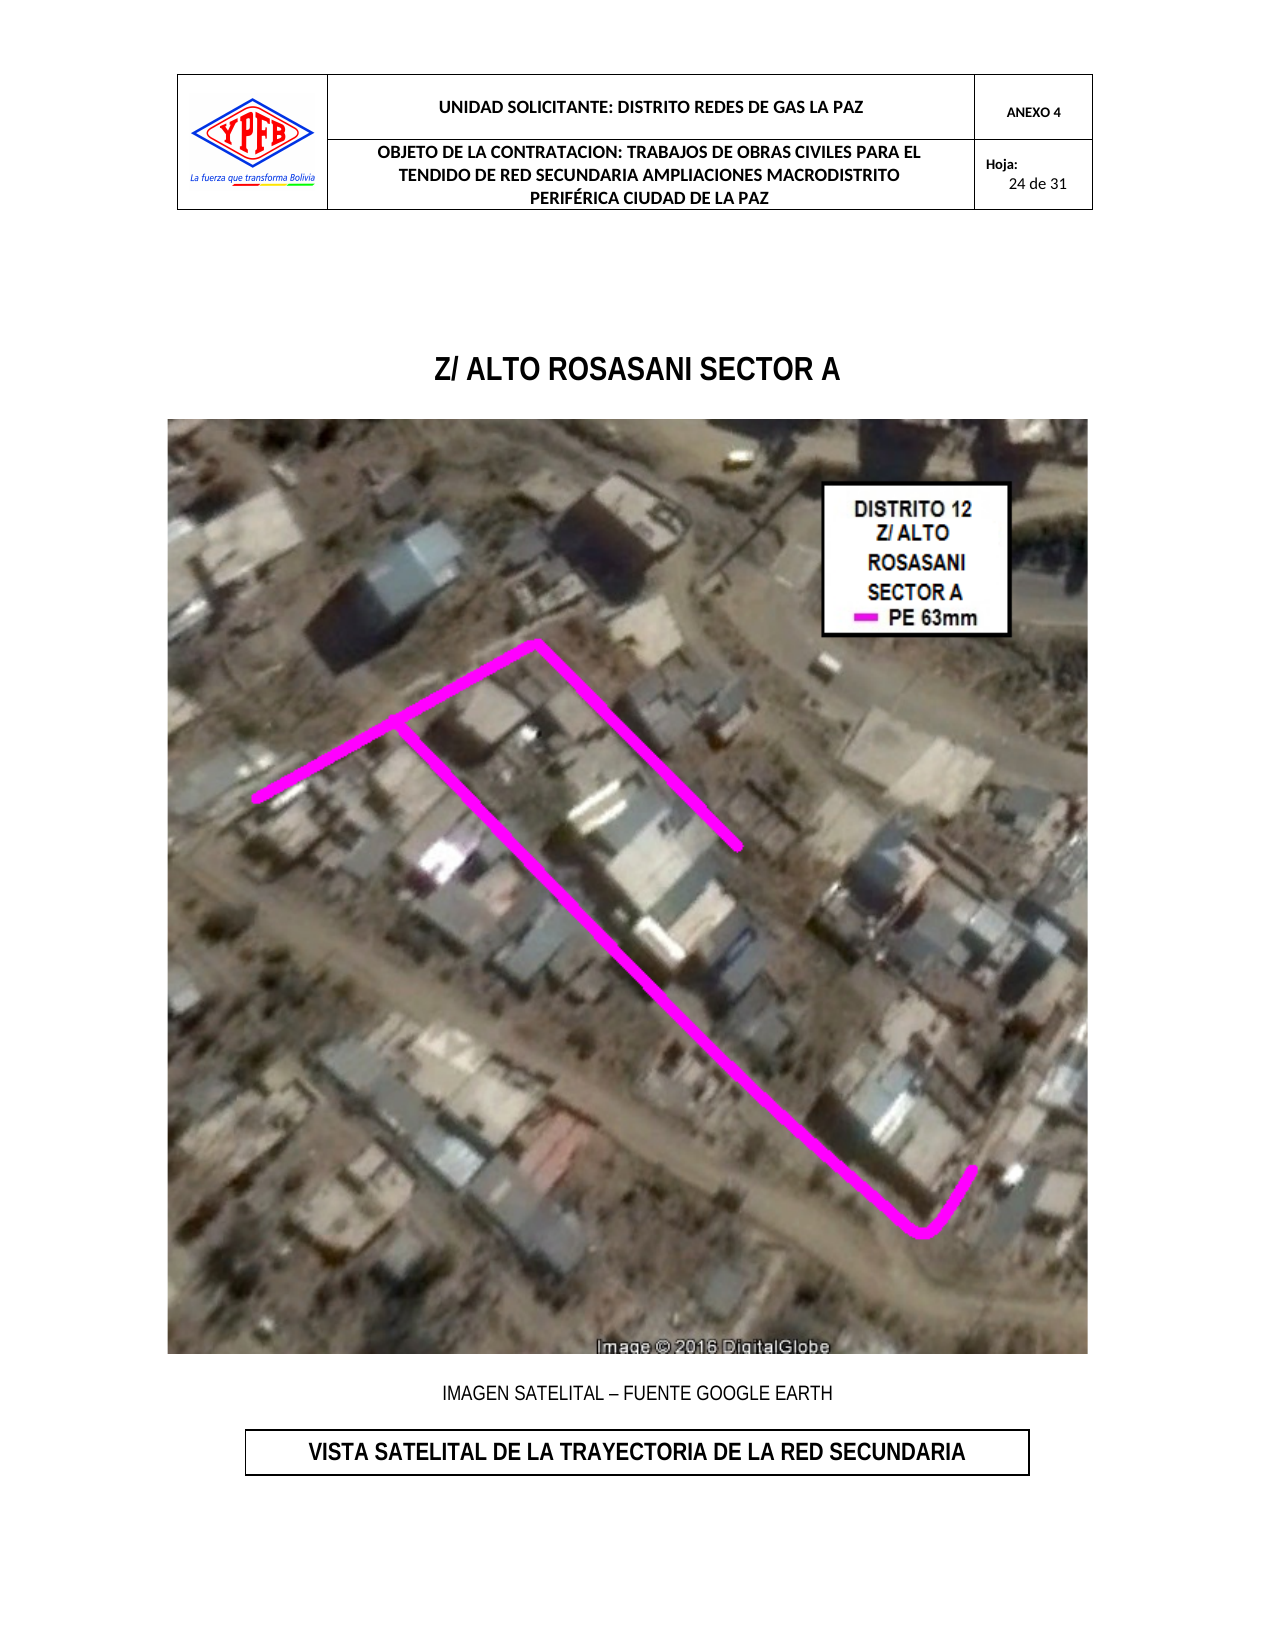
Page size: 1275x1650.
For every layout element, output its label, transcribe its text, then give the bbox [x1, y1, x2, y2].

picture [167, 419, 1088, 1354]
picture [188, 93, 316, 191]
text IMAGEN SATELITAL – FUENTE GOOGLE EARTH [177, 1381, 1098, 1404]
text Z/ ALTO ROSASANI SECTOR A [177, 349, 1098, 388]
